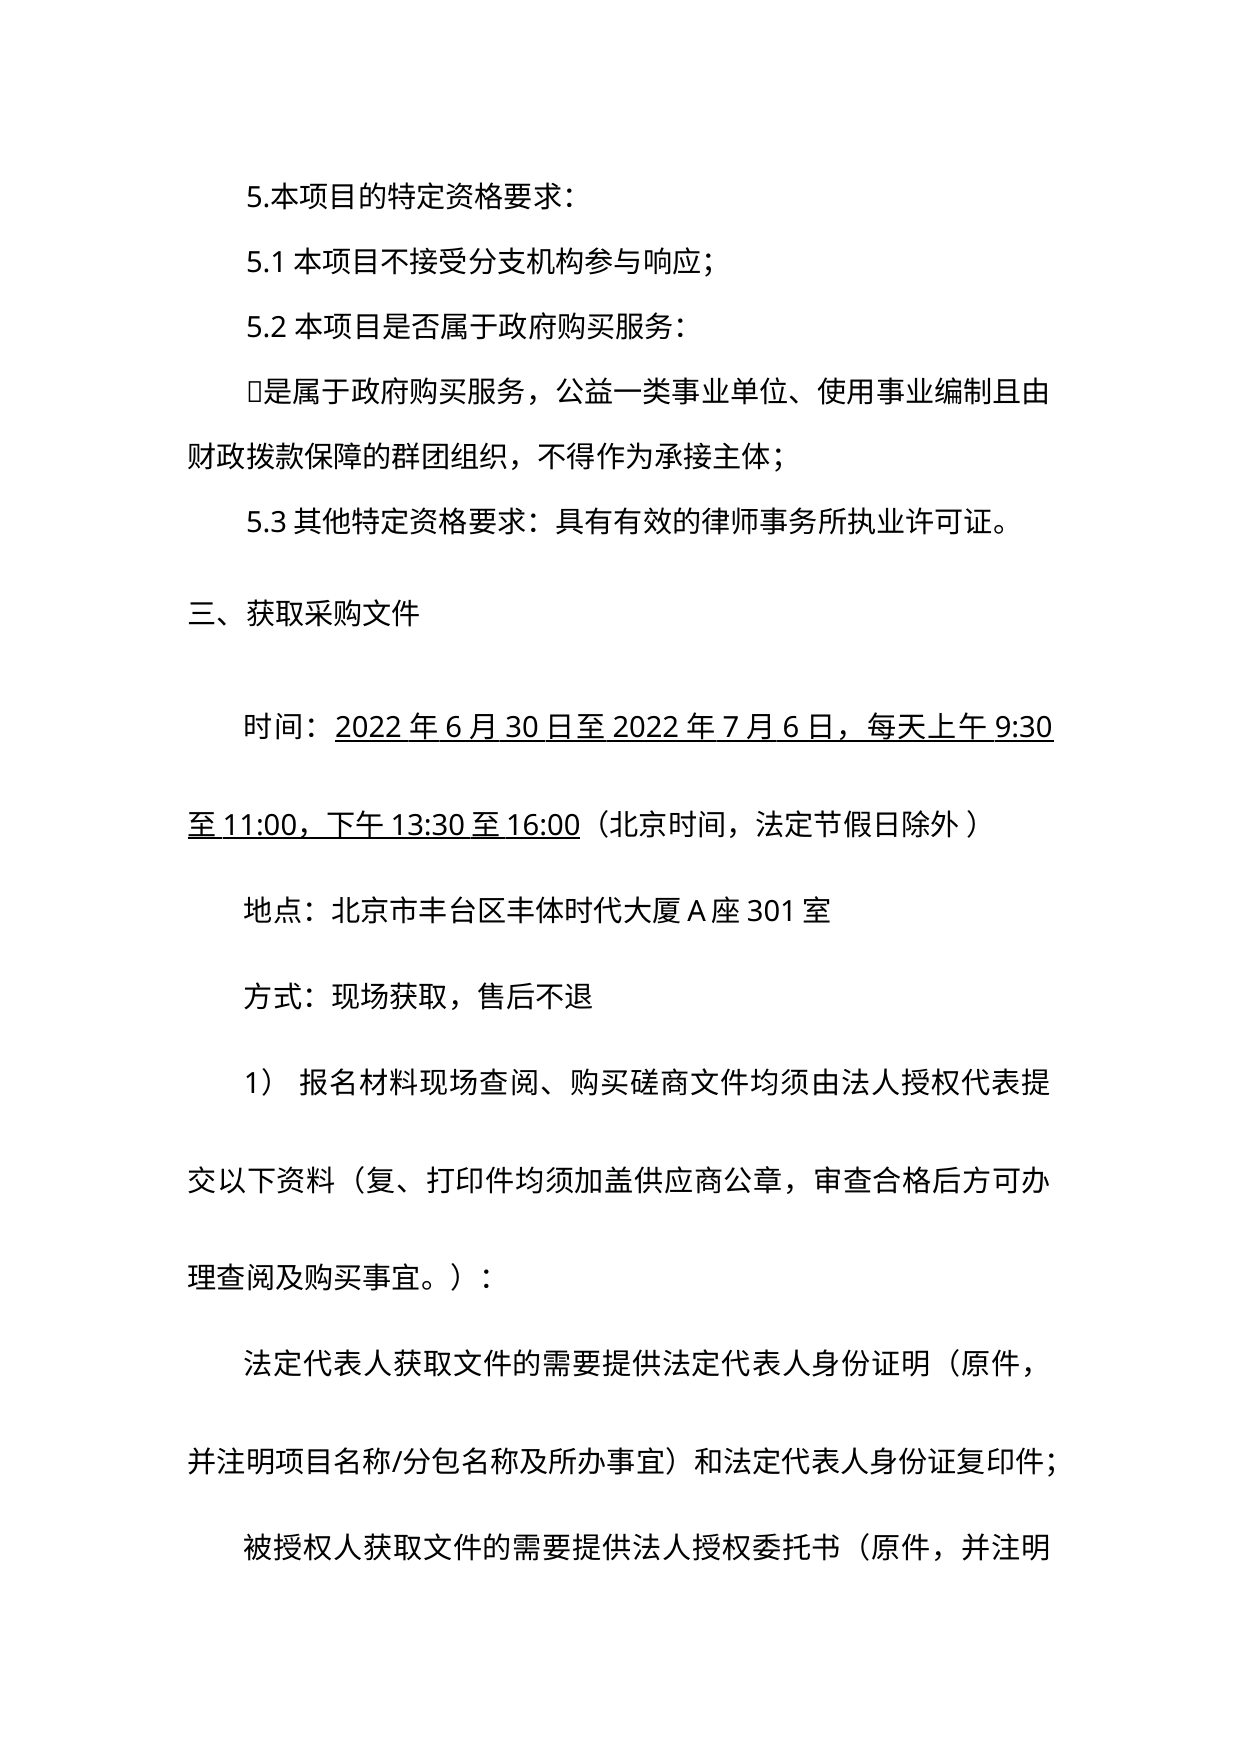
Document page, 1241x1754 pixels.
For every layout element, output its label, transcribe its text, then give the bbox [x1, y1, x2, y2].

text 法定代表人获取文件的需要提供法定代表人身份证明（原件，并注明项目名称/分包名称及所办事宜）和法定代表人身份证复印件； [187, 1329, 1053, 1492]
text 5.3其他特定资格要求：具有有效的律师事务所执业许可证。 [187, 487, 1053, 552]
subtitle 三、获取采购文件 [187, 579, 1053, 644]
text 5.1本项目不接受分支机构参与响应； [187, 227, 1053, 292]
text 5.本项目的特定资格要求： [187, 162, 1053, 227]
text 方式：现场获取，售后不退 [187, 962, 1053, 1027]
text 是属于政府购买服务，公益一类事业单位、使用事业编制且由财政拨款保障的群团组织，不得作为承接主体； [187, 357, 1053, 487]
text 地点：北京市丰台区丰体时代大厦A座301室 [187, 876, 1053, 941]
text 1） 报名材料现场查阅、购买磋商文件均须由法人授权代表提交以下资料（复、打印件均须加盖供应商公章，审查合格后方可办理查阅及购买事宜。）： [187, 1048, 1053, 1308]
text 5.2 本项目是否属于政府购买服务： [187, 292, 1053, 357]
text 时间：2022年6月30日至2022年7月6日，每天上午9:30至11:00，下午13:30至16:00（北京时间，法定节假日除外 ） [187, 692, 1053, 855]
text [187, 1513, 1053, 1578]
